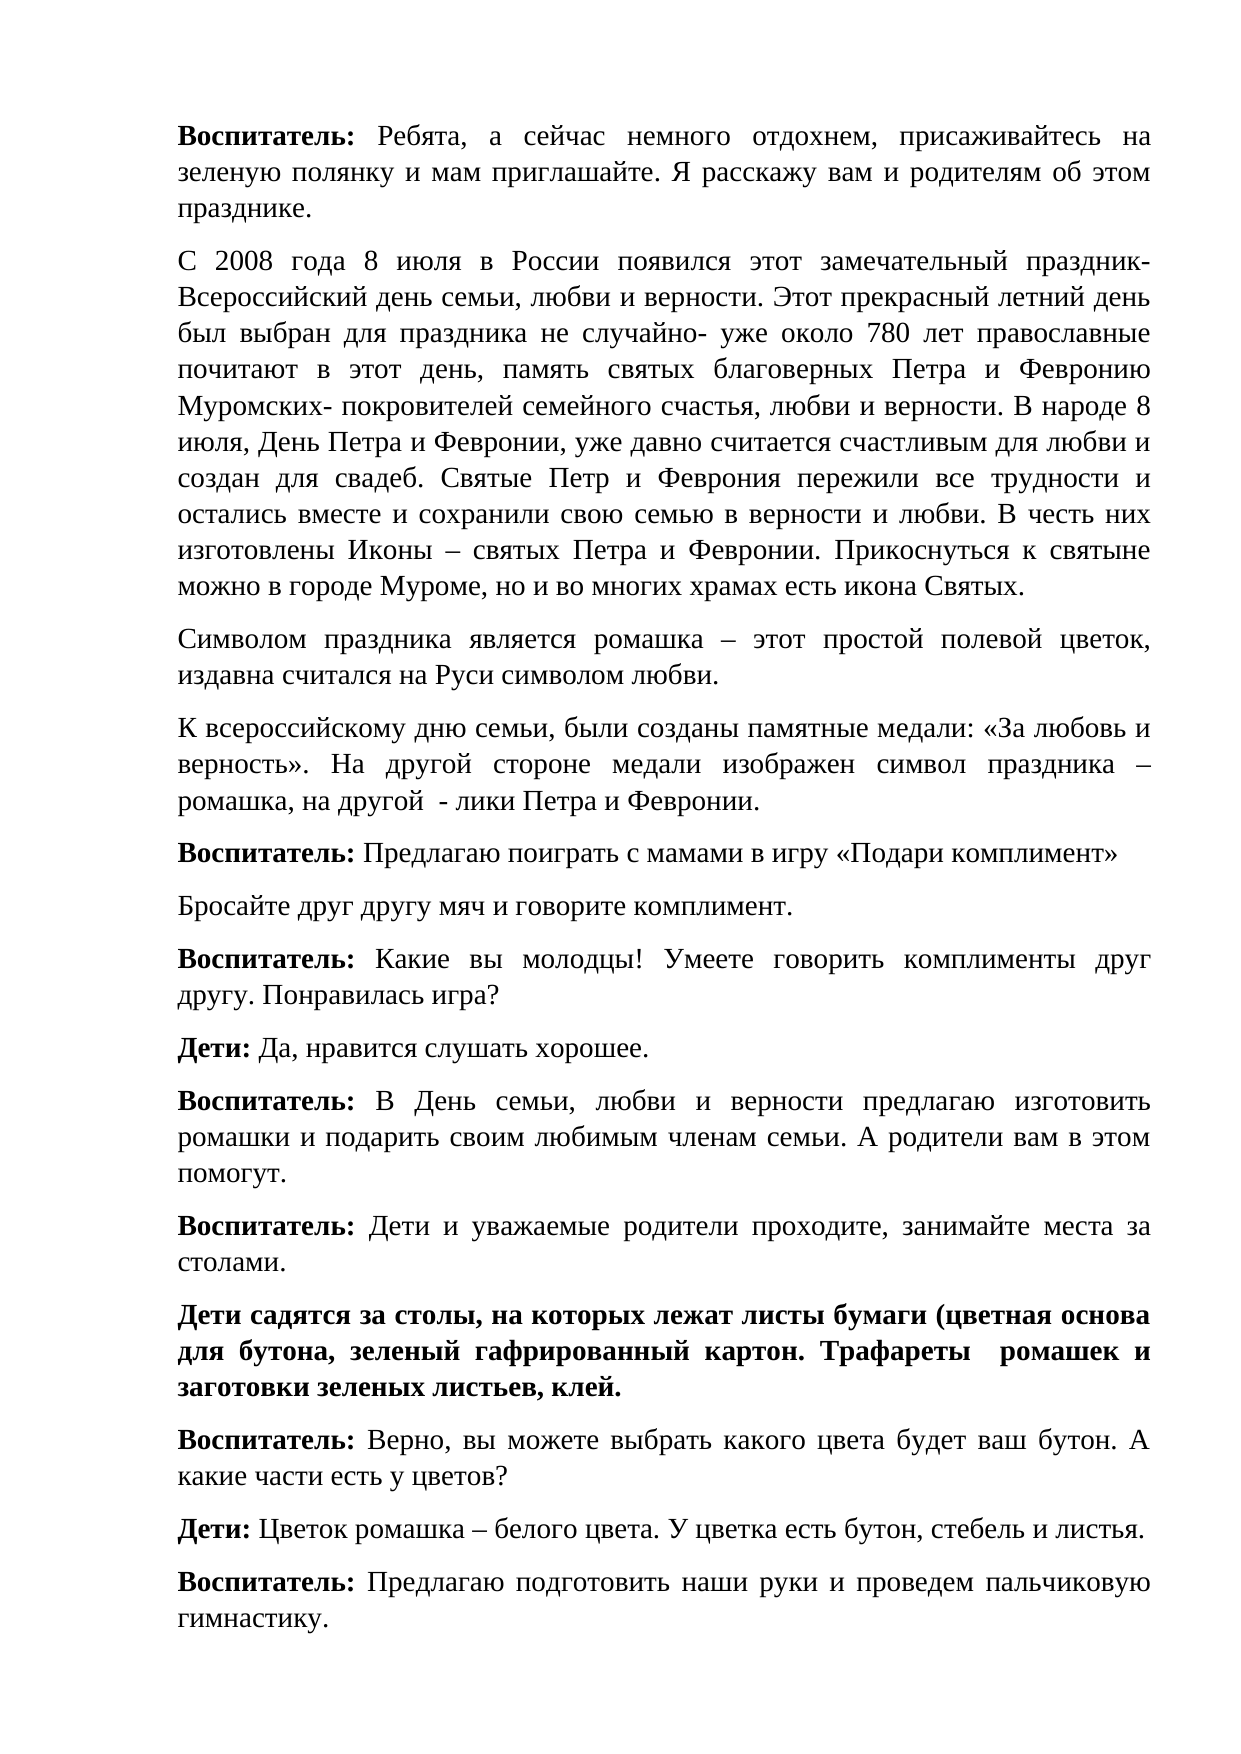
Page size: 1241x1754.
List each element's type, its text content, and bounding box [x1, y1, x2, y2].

text Воспитатель: Предлагаю подготовить наши руки и проведем пальчиковую гимнастику. [177, 1564, 1152, 1633]
text К всероссийскому дню семьи, были созданы памятные медали: «За любовь и верность». На другой стороне медали изображен символ праздника – ромашка, на другой - лики Петра и Февронии. [177, 710, 1152, 816]
text С 2008 года 8 июля в России появился этот замечательный праздник- Всероссийский день семьи, любви и верности. Этот прекрасный летний день был выбран для праздника не случайно- уже около 780 лет православные почитают в этот день, память святых благоверных Петра и Февронию Муромских- покровителей семейного счастья, любви и верности. В народе 8 июля, День Петра и Февронии, уже давно считается счастливым для любви и создан для свадеб. Святые Петр и Феврония пережили все трудности и остались вместе и сохранили свою семью в верности и любви. В честь них изготовлены Иконы – святых Петра и Февронии. Прикоснуться к святыне можно в городе Муроме, но и во многих храмах есть икона Святых. [177, 243, 1152, 602]
text Символом праздника является ромашка – этот простой полевой цветок, издавна считался на Руси символом любви. [177, 621, 1152, 691]
text Дети садятся за столы, на которых лежат листы бумаги (цветная основа для бутона, зеленый гафрированный картон. Трафареты ромашек и заготовки зеленых листьев, клей. [177, 1297, 1152, 1403]
text Дети: Да, нравится слушать хорошее. [177, 1030, 1152, 1063]
text Воспитатель: Предлагаю поиграть с мамами в игру «Подари комплимент» [177, 835, 1152, 869]
text Воспитатель: Верно, вы можете выбрать какого цвета будет ваш бутон. А какие части есть у цветов? [177, 1422, 1152, 1492]
text Бросайте друг другу мяч и говорите комплимент. [177, 888, 1152, 922]
text Дети: Цветок ромашка – белого цвета. У цветка есть бутон, стебель и листья. [177, 1511, 1152, 1544]
text Воспитатель: Ребята, а сейчас немного отдохнем, присаживайтесь на зеленую полянку и мам приглашайте. Я расскажу вам и родителям об этом празднике. [177, 118, 1152, 224]
text Воспитатель: Какие вы молодцы! Умеете говорить комплименты друг другу. Понравилась игра? [177, 941, 1152, 1011]
text Воспитатель: Дети и уважаемые родители проходите, занимайте места за столами. [177, 1208, 1152, 1278]
text Воспитатель: В День семьи, любви и верности предлагаю изготовить ромашки и подарить своим любимым членам семьи. А родители вам в этом помогут. [177, 1083, 1152, 1189]
